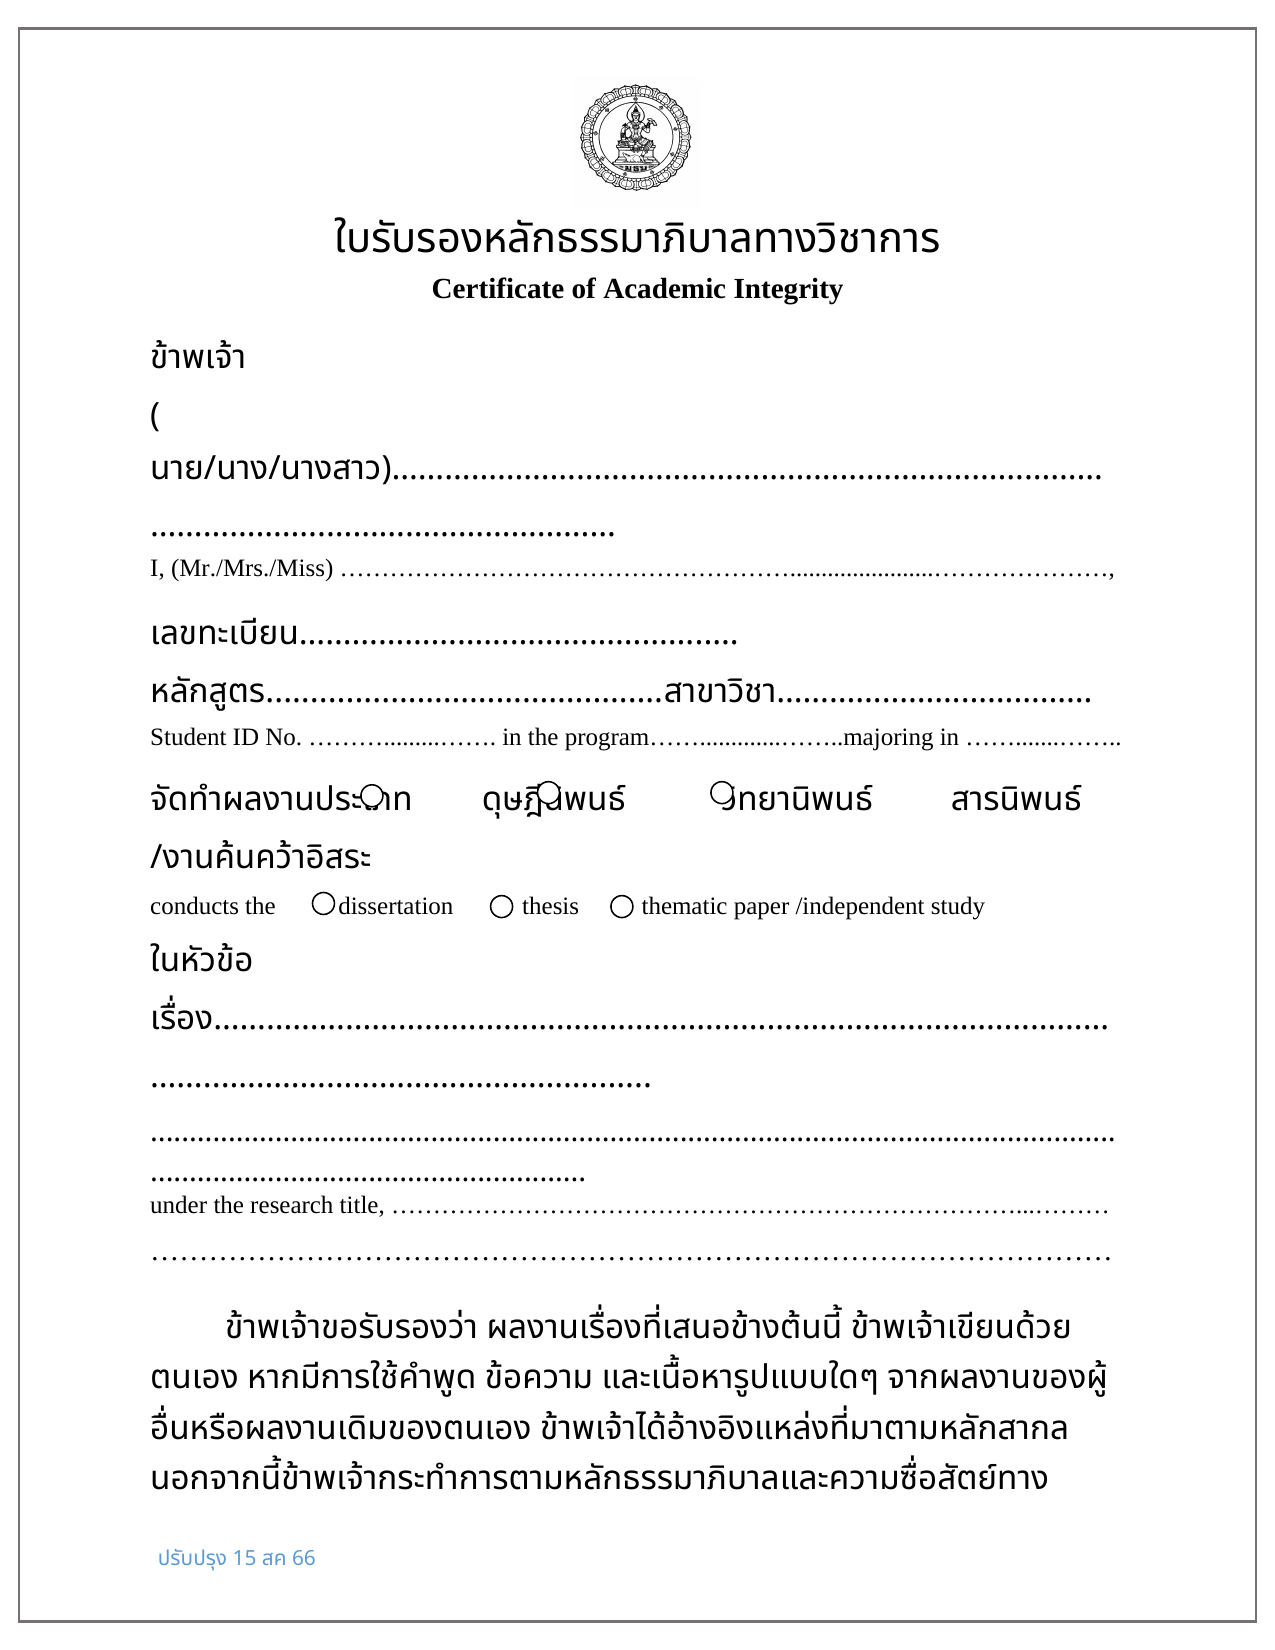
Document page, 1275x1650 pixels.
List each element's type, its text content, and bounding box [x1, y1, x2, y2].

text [150, 1303, 1125, 1505]
text ในหัวข้อเรื่อง………………………………………………………………………………………………..……………………………………....... [150, 936, 1125, 1103]
picture [572, 75, 703, 208]
text จัดทำผลงานประเภท ดุษฎีนิพนธ์ วิทยานิพนธ์ สารนิพนธ์ /งานค้นคว้าอิสระ [150, 775, 1125, 883]
text under the research title, …………………………………………………………………...……… [150, 1190, 1125, 1218]
text ใบรับรองหลักธรรมาภิบาลทางวิชาการ [150, 208, 1125, 271]
text conducts the dissertation thesis thematic paper /independent study [150, 891, 1125, 920]
text ข้าพเจ้า (นาย/นาง/นางสาว)………………………………………………………………………………………..…………………………… [150, 333, 1125, 546]
text Certificate of Academic Integrity [150, 271, 1125, 304]
text เลขทะเบียน………………………………………..…หลักสูตร..............…………………...…….สาขาวิชา……………………………… Student ID No. ……….........……. in the program…….............……..majoring in …….......…….. [150, 609, 1125, 751]
text .................................................................................................................................................................................... [150, 1110, 1125, 1190]
text ……………………………………………………………………………………… [150, 1233, 1125, 1266]
text I, (Mr./Mrs./Miss) ……………………………………………….......................…………………, [150, 553, 1125, 582]
